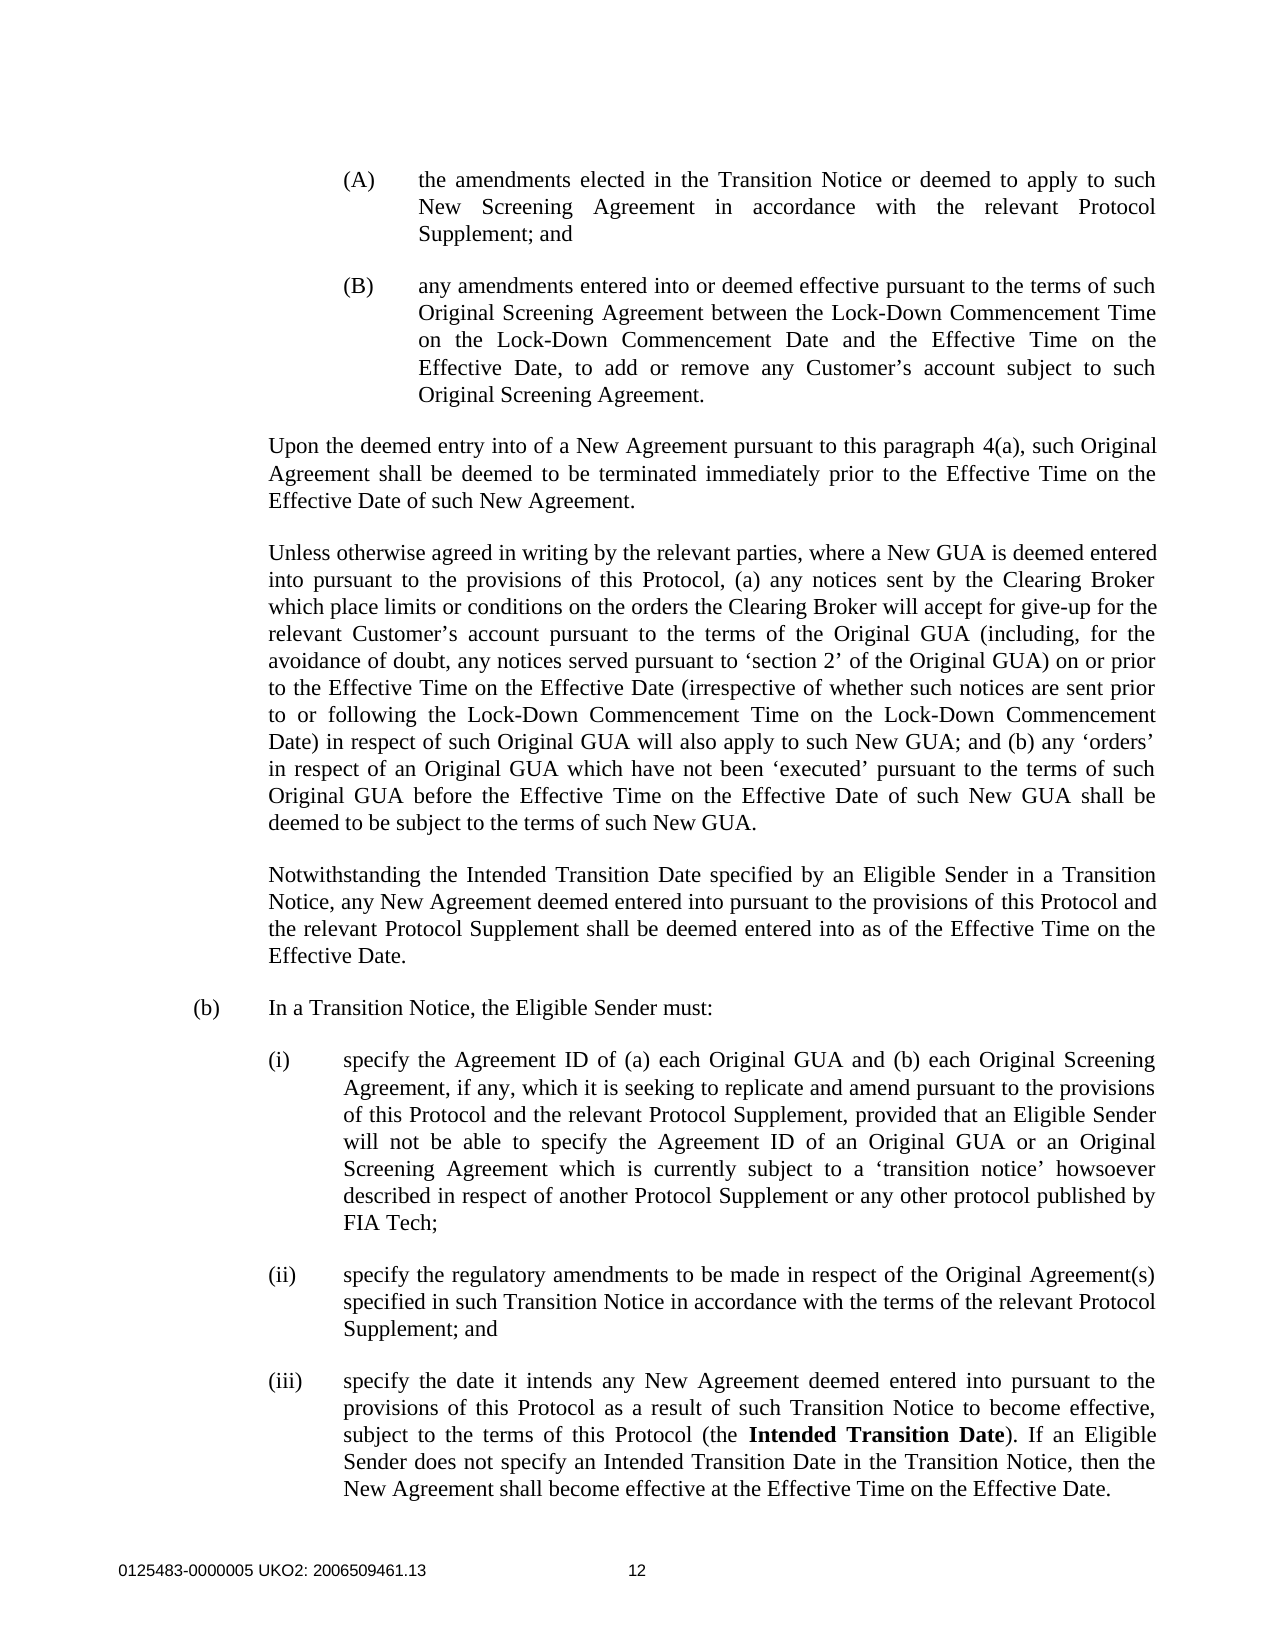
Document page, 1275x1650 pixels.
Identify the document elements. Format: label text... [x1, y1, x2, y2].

text Notwithstanding the Intended Transition Date specified by an Eligible Sender in a Transition Notice, any New Agreement deemed entered into pursuant to the provisions of this Protocol and the relevant Protocol Supplement shall be deemed entered into as of the Effective Time on the Effective Date. [268, 861, 1157, 969]
list the amendments elected in the Transition Notice or deemed to apply to such New Screening Agreement in accordance with the relevant Protocol Supplement; and [343, 166, 1157, 247]
text Unless otherwise agreed in writing by the relevant parties, where a New GUA is deemed entered into pursuant to the provisions of this Protocol, (a) any notices sent by the Clearing Broker which place limits or conditions on the orders the Clearing Broker will accept for give-up for the relevant Customer’s account pursuant to the terms of the Original GUA (including, for the avoidance of doubt, any notices served pursuant to ‘section 2’ of the Original GUA) on or prior to the Effective Time on the Effective Date (irrespective of whether such notices are sent prior to or following the Lock-Down Commencement Time on the Lock-Down Commencement Date) in respect of such Original GUA will also apply to such New GUA; and (b) any ‘orders’ in respect of an Original GUA which have not been ‘executed’ pursuant to the terms of such Original GUA before the Effective Time on the Effective Date of such New GUA shall be deemed to be subject to the terms of such New GUA. [268, 539, 1157, 836]
list specify the regulatory amendments to be made in respect of the Original Agreement(s) specified in such Transition Notice in accordance with the terms of the relevant Protocol Supplement; and [268, 1261, 1157, 1341]
list any amendments entered into or deemed effective pursuant to the terms of such Original Screening Agreement between the Lock-Down Commencement Time on the Lock-Down Commencement Date and the Effective Time on the Effective Date, to add or remove any Customer’s account subject to such Original Screening Agreement. [343, 272, 1157, 407]
list specify the date it intends any New Agreement deemed entered into pursuant to the provisions of this Protocol as a result of such Transition Notice to become effective, subject to the terms of this Protocol (the Intended Transition Date). If an Eligible Sender does not specify an Intended Transition Date in the Transition Notice, then the New Agreement shall become effective at the Effective Time on the Effective Date. [268, 1367, 1157, 1502]
list specify the Agreement ID of (a) each Original GUA and (b) each Original Screening Agreement, if any, which it is seeking to replicate and amend pursuant to the provisions of this Protocol and the relevant Protocol Supplement, provided that an Eligible Sender will not be able to specify the Agreement ID of an Original GUA or an Original Screening Agreement which is currently subject to a ‘transition notice’ howsoever described in respect of another Protocol Supplement or any other protocol published by FIA Tech; [268, 1046, 1157, 1235]
list In a Transition Notice, the Eligible Sender must: [193, 994, 1185, 1021]
text Upon the deemed entry into of a New Agreement pursuant to this paragraph 4(a), such Original Agreement shall be deemed to be terminated immediately prior to the Effective Time on the Effective Date of such New Agreement. [268, 432, 1157, 513]
